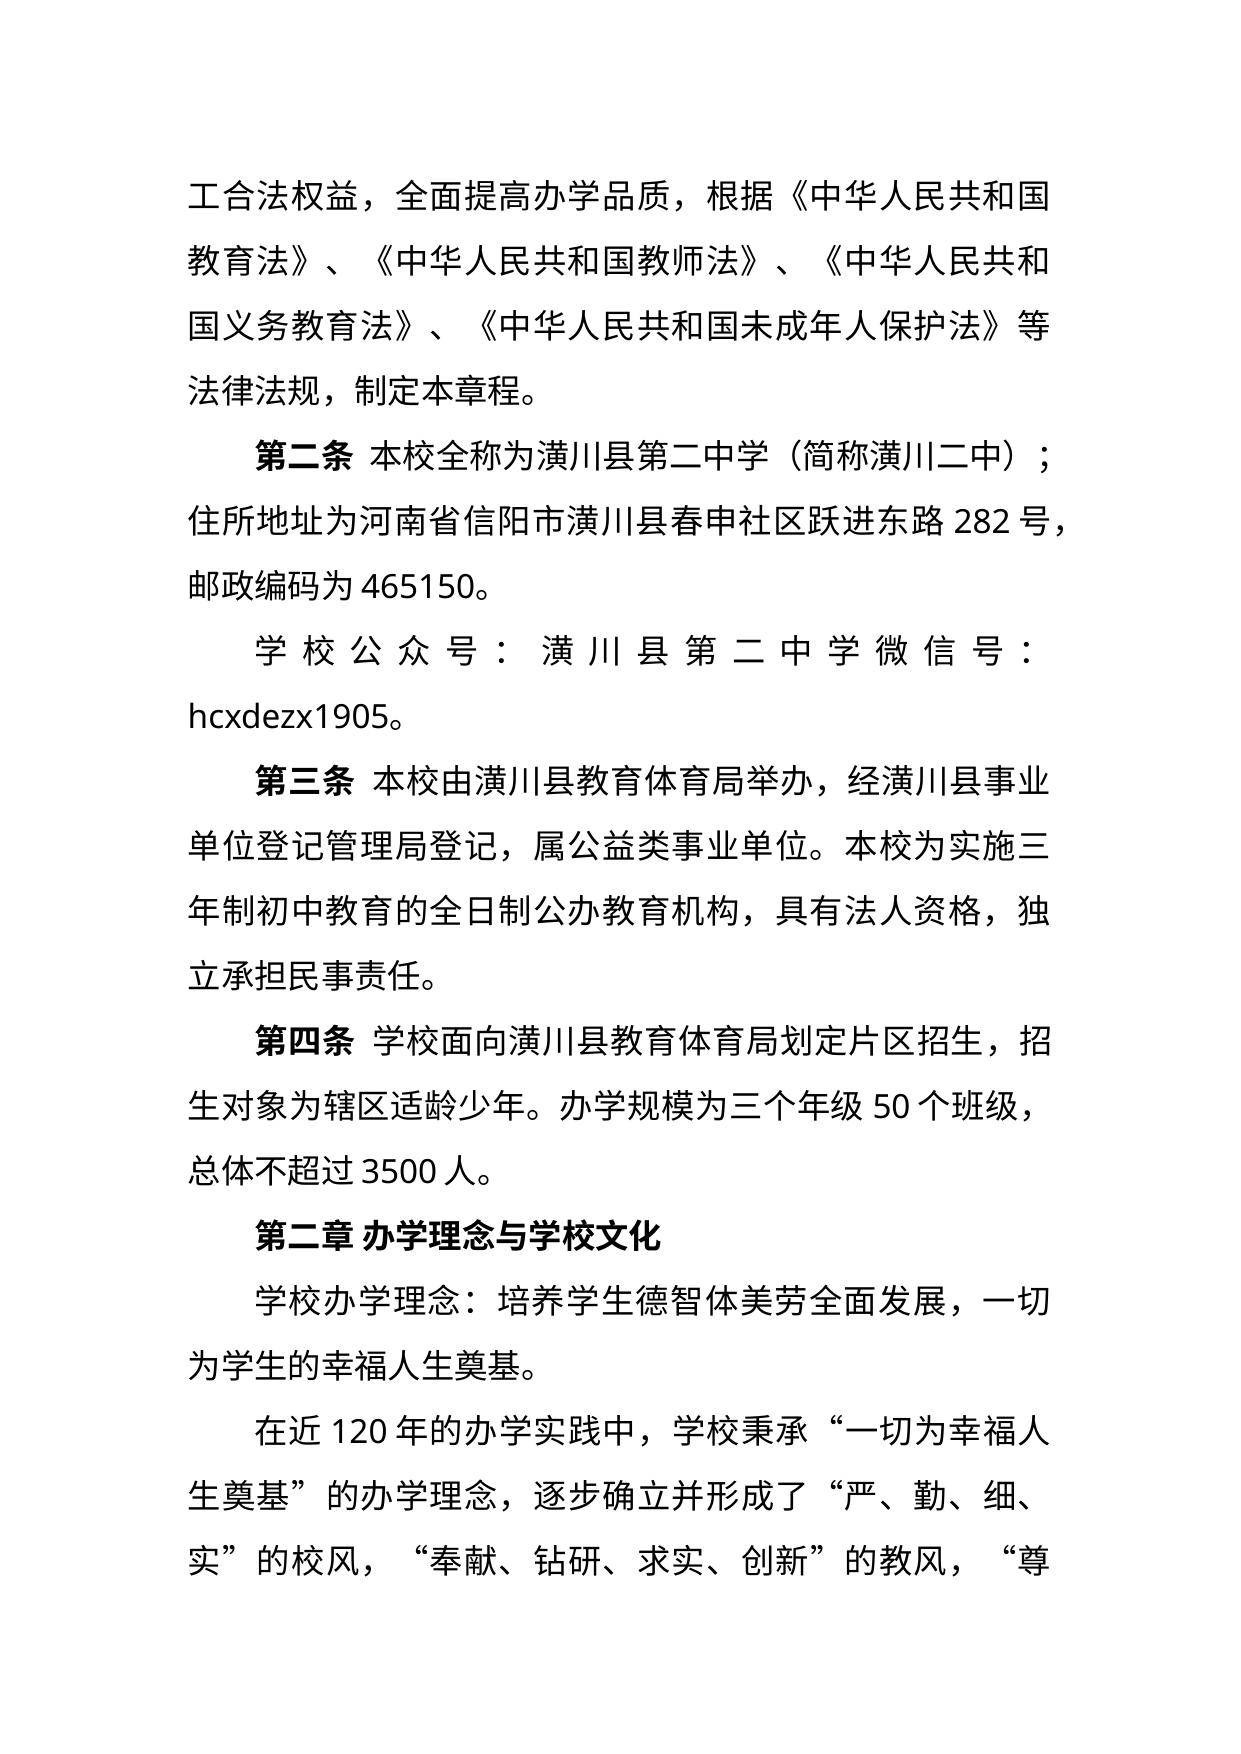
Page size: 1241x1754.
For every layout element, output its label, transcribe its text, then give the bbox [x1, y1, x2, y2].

text 学校公众号：潢川县第二中学微信号：hcxdezx1905。 [187, 617, 1053, 747]
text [187, 162, 1053, 422]
text 第二章 办学理念与学校文化 [187, 1202, 1053, 1267]
text 学校办学理念：培养学生德智体美劳全面发展，一切为学生的幸福人生奠基。 [187, 1267, 1053, 1397]
text 第三条 本校由潢川县教育体育局举办，经潢川县事业单位登记管理局登记，属公益类事业单位。本校为实施三年制初中教育的全日制公办教育机构，具有法人资格，独立承担民事责任。 [187, 747, 1053, 1007]
text 第四条 学校面向潢川县教育体育局划定片区招生，招生对象为辖区适龄少年。办学规模为三个年级50个班级，总体不超过3500人。 [187, 1007, 1053, 1202]
text 住所地址为河南省信阳市潢川县春申社区跃进东路282号，邮政编码为465150。 [187, 487, 1053, 617]
text 第二条 本校全称为潢川县第二中学（简称潢川二中）； [187, 422, 1053, 487]
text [187, 1397, 1053, 1592]
